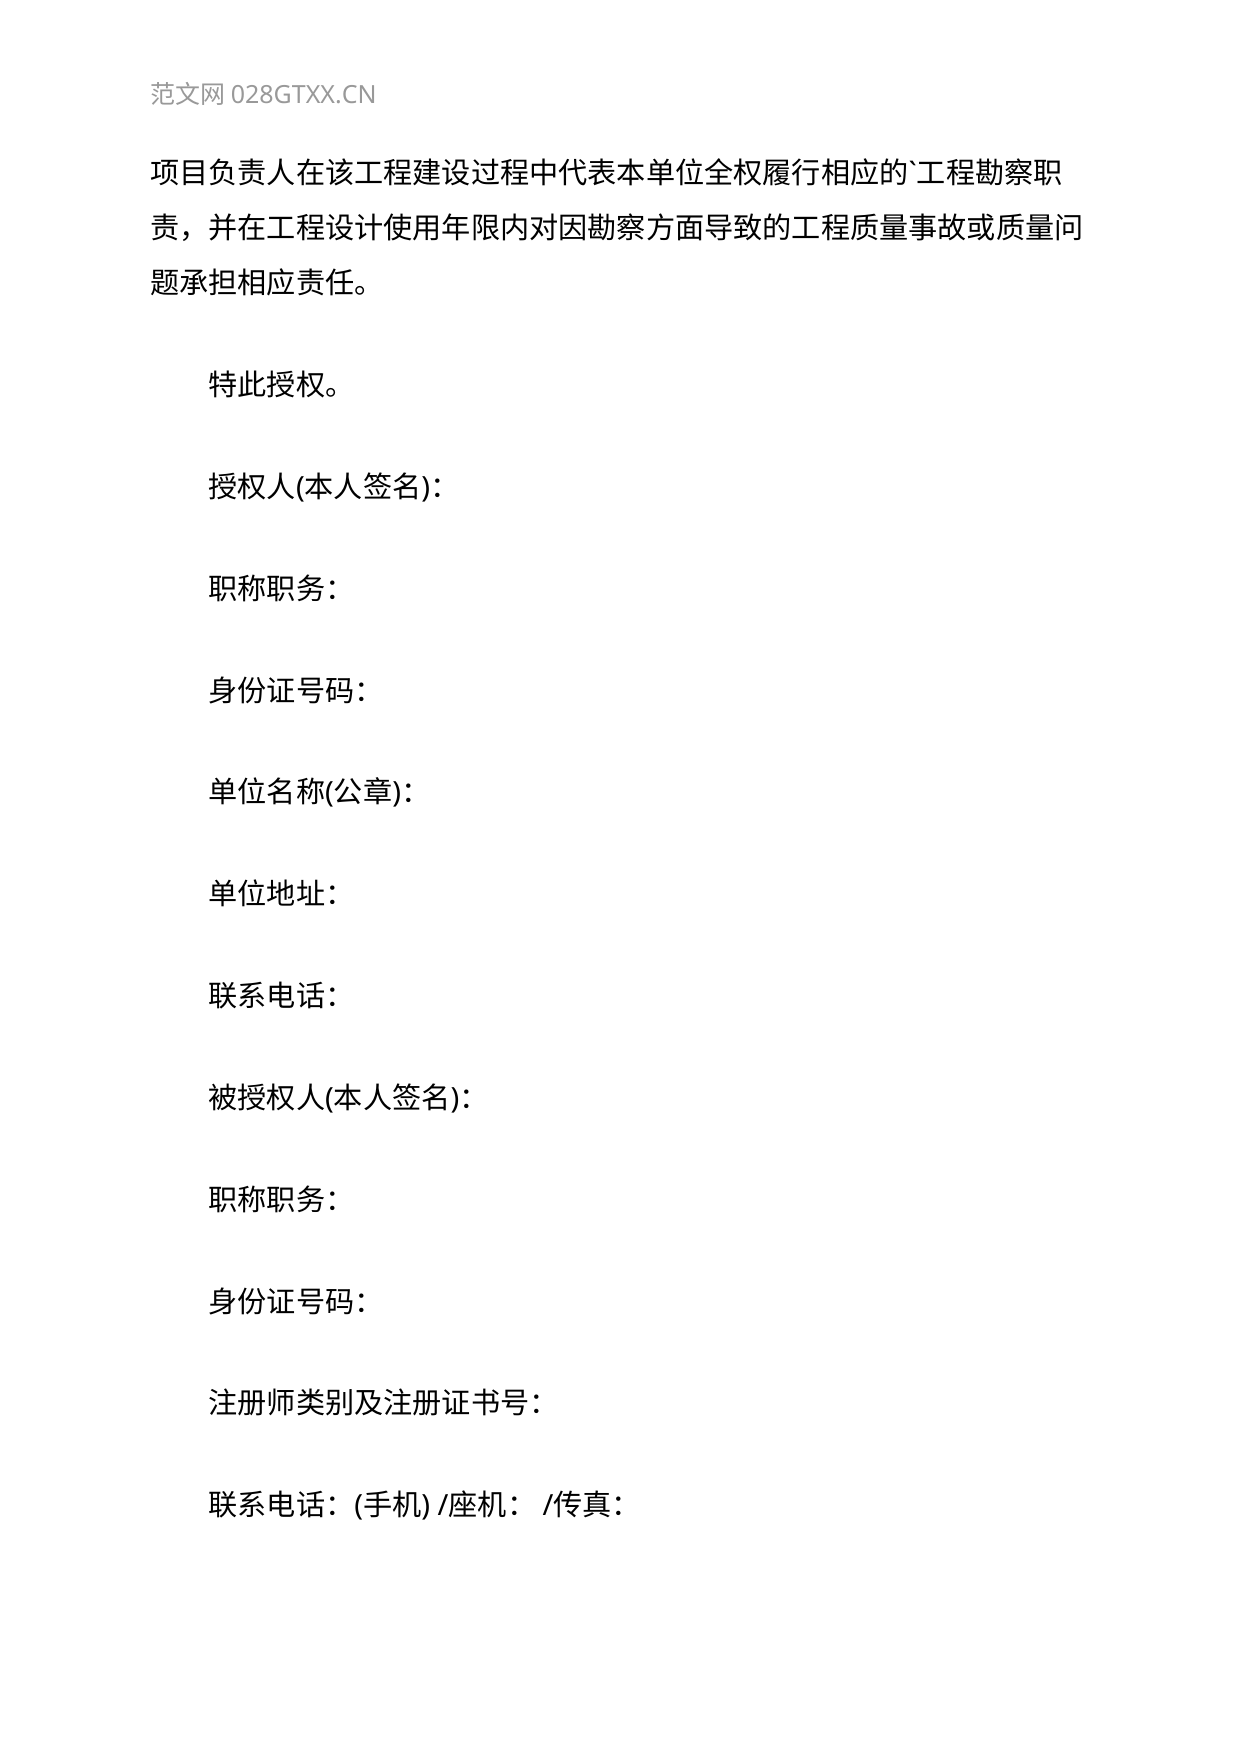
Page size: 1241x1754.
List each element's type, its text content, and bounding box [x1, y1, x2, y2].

text 特此授权。 [150, 362, 1090, 404]
text 被授权人(本人签名)： [150, 1074, 1090, 1117]
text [150, 150, 1090, 302]
text 联系电话：(手机) /座机： /传真： [150, 1482, 1090, 1524]
text 职称职务： [150, 1176, 1090, 1219]
text 身份证号码： [150, 1278, 1090, 1321]
text 联系电话： [150, 973, 1090, 1015]
text 单位地址： [150, 871, 1090, 913]
text 职称职务： [150, 565, 1090, 608]
text 注册师类别及注册证书号： [150, 1380, 1090, 1422]
text 单位名称(公章)： [150, 769, 1090, 811]
text 授权人(本人签名)： [150, 463, 1090, 506]
text 身份证号码： [150, 667, 1090, 709]
